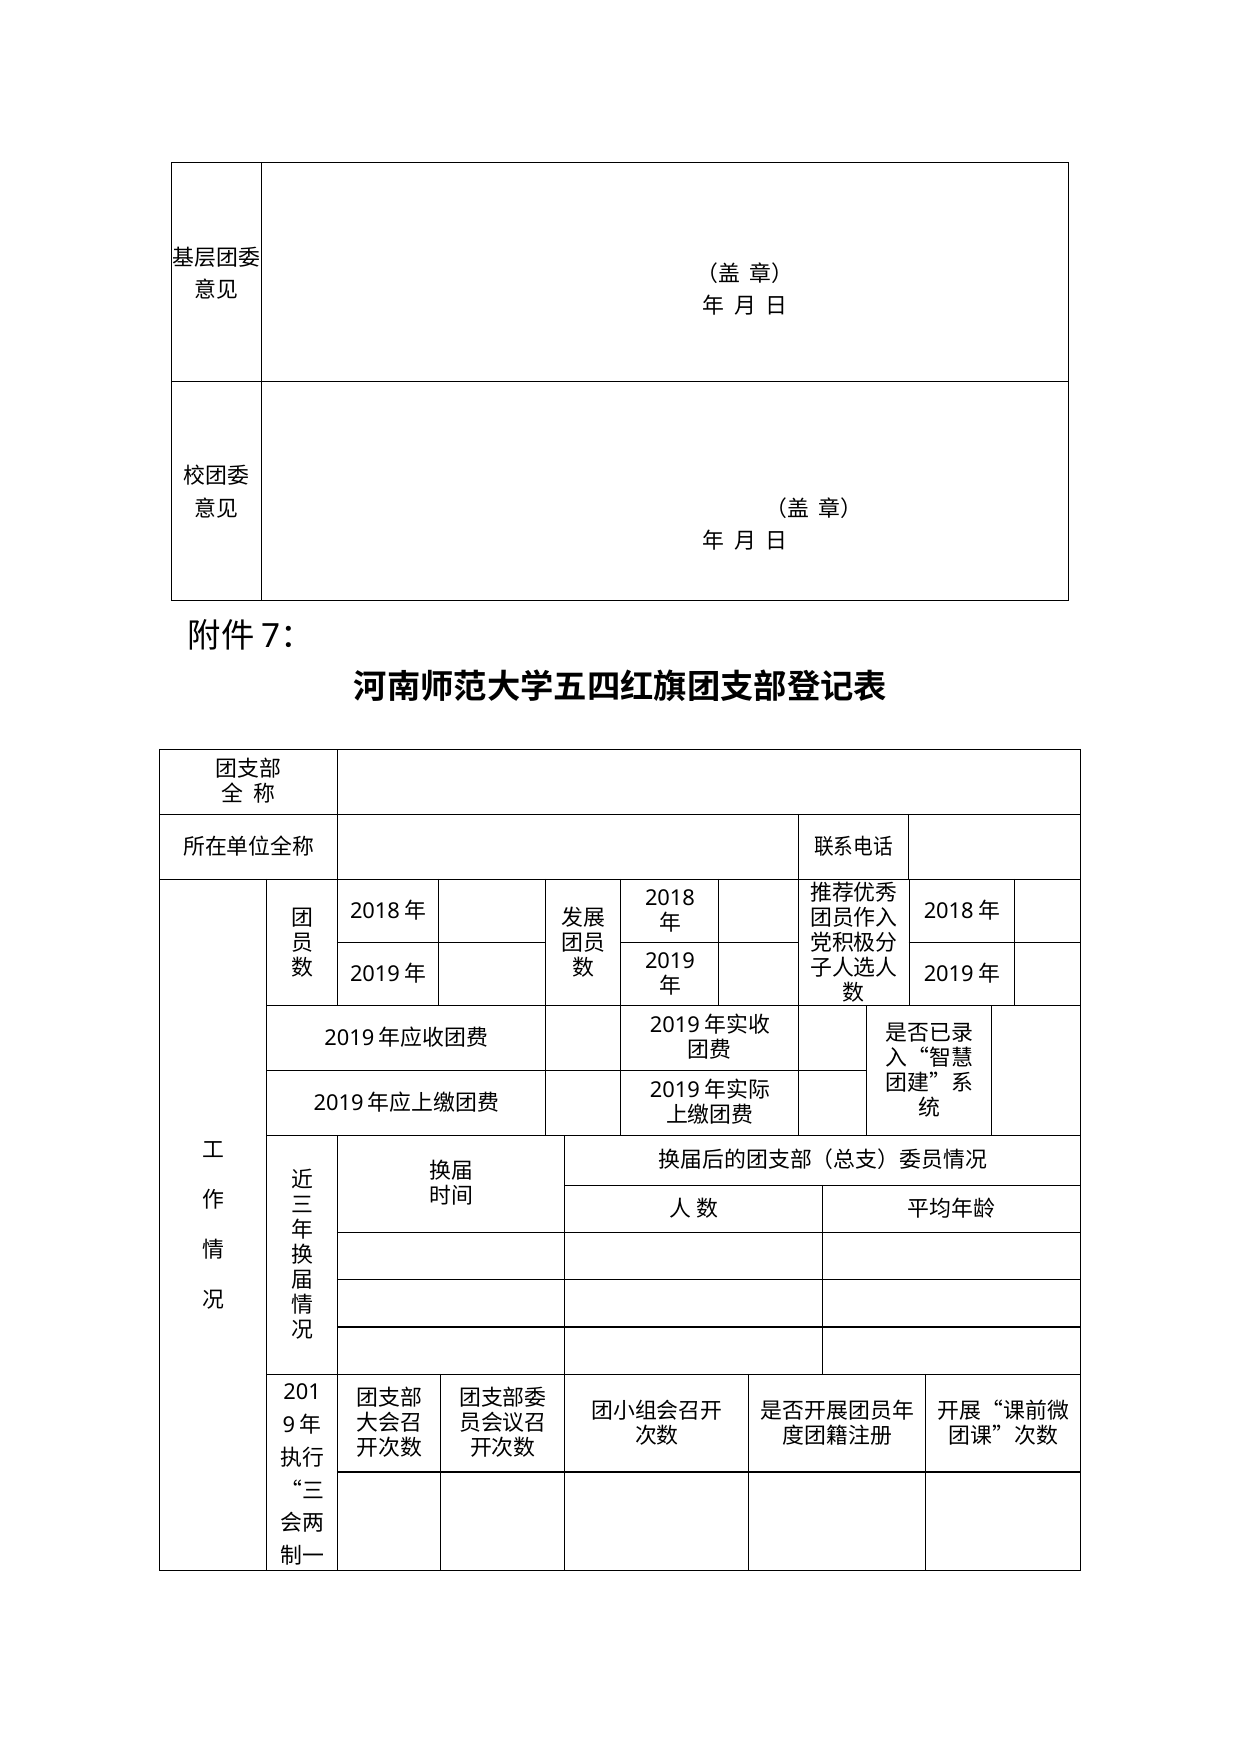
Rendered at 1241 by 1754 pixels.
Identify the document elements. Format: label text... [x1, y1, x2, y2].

table_cell [823, 1280, 1080, 1326]
table_cell [338, 1280, 564, 1326]
table_cell [565, 1233, 822, 1279]
table_cell 2019年 [621, 943, 718, 1005]
table_cell [338, 815, 798, 879]
table_cell 平均年龄 [823, 1186, 1080, 1232]
table_cell 是否已录入“智慧团建”系统 [867, 1006, 991, 1135]
table_cell 推荐优秀团员作入党积极分子人选人数 [799, 880, 909, 1005]
table_cell 开展“课前微团课”次数 [926, 1375, 1080, 1471]
table_cell 换届 时间 [338, 1136, 564, 1232]
table_cell 联系电话 [799, 815, 908, 879]
table_cell [439, 880, 545, 942]
table_cell [823, 1233, 1080, 1279]
table_cell 团小组会召开 次数 [565, 1375, 748, 1471]
table_cell [799, 1006, 866, 1070]
table_cell [1015, 943, 1080, 1005]
table_cell 近 三 年 换 届 情 况 [267, 1136, 337, 1374]
table_cell 2018年 [910, 880, 1014, 942]
table_header 团支部 全 称 [160, 750, 337, 814]
table_cell [338, 1328, 564, 1374]
table_cell [565, 1280, 822, 1326]
table_cell [909, 815, 1080, 879]
table_cell [719, 943, 798, 1005]
table_cell 团支部委员会议召开次数 [441, 1375, 564, 1471]
table_cell [926, 1473, 1080, 1570]
table_cell [338, 1233, 564, 1279]
table_cell （盖 章） 年 月 日 [262, 382, 1068, 599]
table_cell 换届后的团支部（总支）委员情况 [565, 1136, 1080, 1185]
table_cell 团 员 数 [267, 880, 337, 1005]
table_cell [799, 1071, 866, 1135]
table_cell 2018年 [621, 880, 718, 942]
table_cell [546, 1006, 620, 1070]
text 河南师范大学五四红旗团支部登记表 [187, 666, 1053, 707]
table_cell 人 数 [565, 1186, 822, 1232]
table_cell （盖 章） 年 月 日 [262, 163, 1068, 381]
table_header [338, 750, 1080, 814]
table_cell [749, 1473, 925, 1570]
table_cell [338, 1473, 440, 1570]
table_cell 校团委 意见 [172, 382, 261, 599]
table_cell [823, 1328, 1080, 1374]
table_cell [546, 1071, 620, 1135]
table_cell 2019年 [338, 943, 438, 1005]
table_cell 2019年实收 团费 [621, 1006, 798, 1070]
table_cell [565, 1328, 822, 1374]
table_cell 2019年执行“三会两制一课”情况 [267, 1375, 337, 1570]
text 附件7： [187, 601, 1053, 666]
table_cell [1015, 880, 1080, 942]
table_cell 2019年实际 上缴团费 [621, 1071, 798, 1135]
table_cell 所在单位全称 [160, 815, 337, 879]
table_cell 基层团委意见 [172, 163, 261, 381]
table_cell 2018年 [338, 880, 438, 942]
table_cell 2019年 [910, 943, 1014, 1005]
table_cell [565, 1473, 748, 1570]
table_cell 团支部大会召开次数 [338, 1375, 440, 1471]
table_cell [441, 1473, 564, 1570]
table_cell 2019年应上缴团费 [267, 1071, 545, 1135]
table_cell 发展 团员数 [546, 880, 620, 1005]
table_cell 是否开展团员年度团籍注册 [749, 1375, 925, 1471]
table_cell 工 作 情 况 [160, 880, 266, 1570]
table_cell [992, 1006, 1080, 1135]
table_cell 2019年应收团费 [267, 1006, 545, 1070]
table_cell [719, 880, 798, 942]
table_cell [439, 943, 545, 1005]
